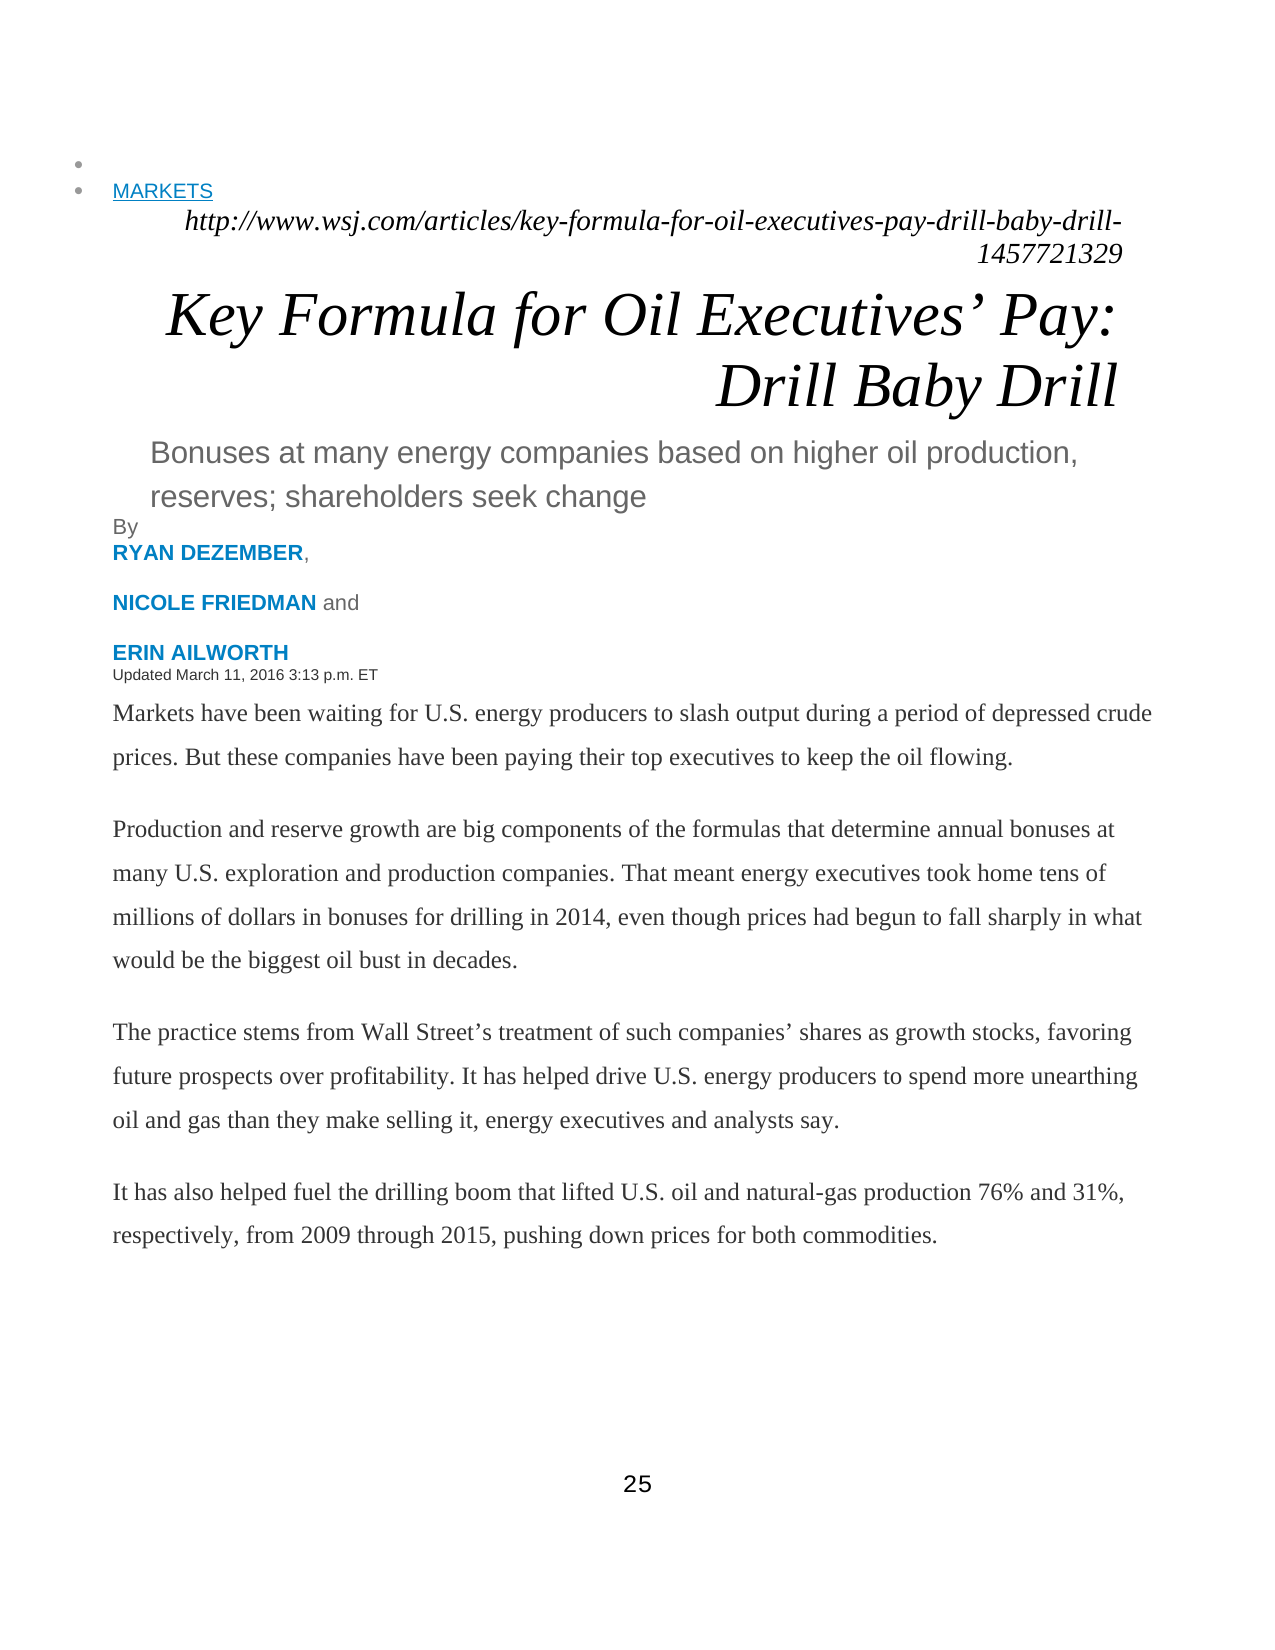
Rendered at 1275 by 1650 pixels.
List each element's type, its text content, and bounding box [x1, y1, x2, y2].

text Markets have been waiting for U.S. energy producers to slash output during a period of depressed crude prices. But these companies have been paying their top executives to keep the oil flowing. [112, 683, 1162, 771]
text The practice stems from Wall Street’s treatment of such companies’ shares as growth stocks, favoring future prospects over profitability. It has helped drive U.S. energy producers to spend more unearthing oil and gas than they make selling it, energy executives and analysts say. [112, 1002, 1162, 1133]
text Production and reserve growth are big components of the formulas that determine annual bonuses at many U.S. exploration and production companies. That meant energy executives took home tens of millions of dollars in bonuses for drilling in 2014, even though prices had begun to fall sharply in what would be the biggest oil bust in decades. [112, 799, 1162, 974]
text By [112, 514, 1162, 539]
list MARKETS [75, 177, 1162, 203]
text Updated March 11, 2016 3:13 p.m. ET [112, 665, 1162, 683]
text ERIN AILWORTH [112, 640, 1162, 665]
text RYAN DEZEMBER, [112, 539, 1162, 564]
text NICOLE FRIEDMAN and [112, 590, 1162, 615]
subtitle Key Formula for Oil Executives’ Pay: Drill Baby Drill [150, 276, 1125, 420]
subtitle Bonuses at many energy companies based on higher oil production, reserves; shareholders seek change [150, 427, 1125, 514]
subtitle http://www.wsj.com/articles/key-formula-for-oil-executives-pay-drill-baby-drill-1457721329 [150, 203, 1125, 270]
text It has also helped fuel the drilling boom that lifted U.S. oil and natural-gas production 76% and 31%, respectively, from 2009 through 2015, pushing down prices for both commodities. [112, 1162, 1162, 1249]
